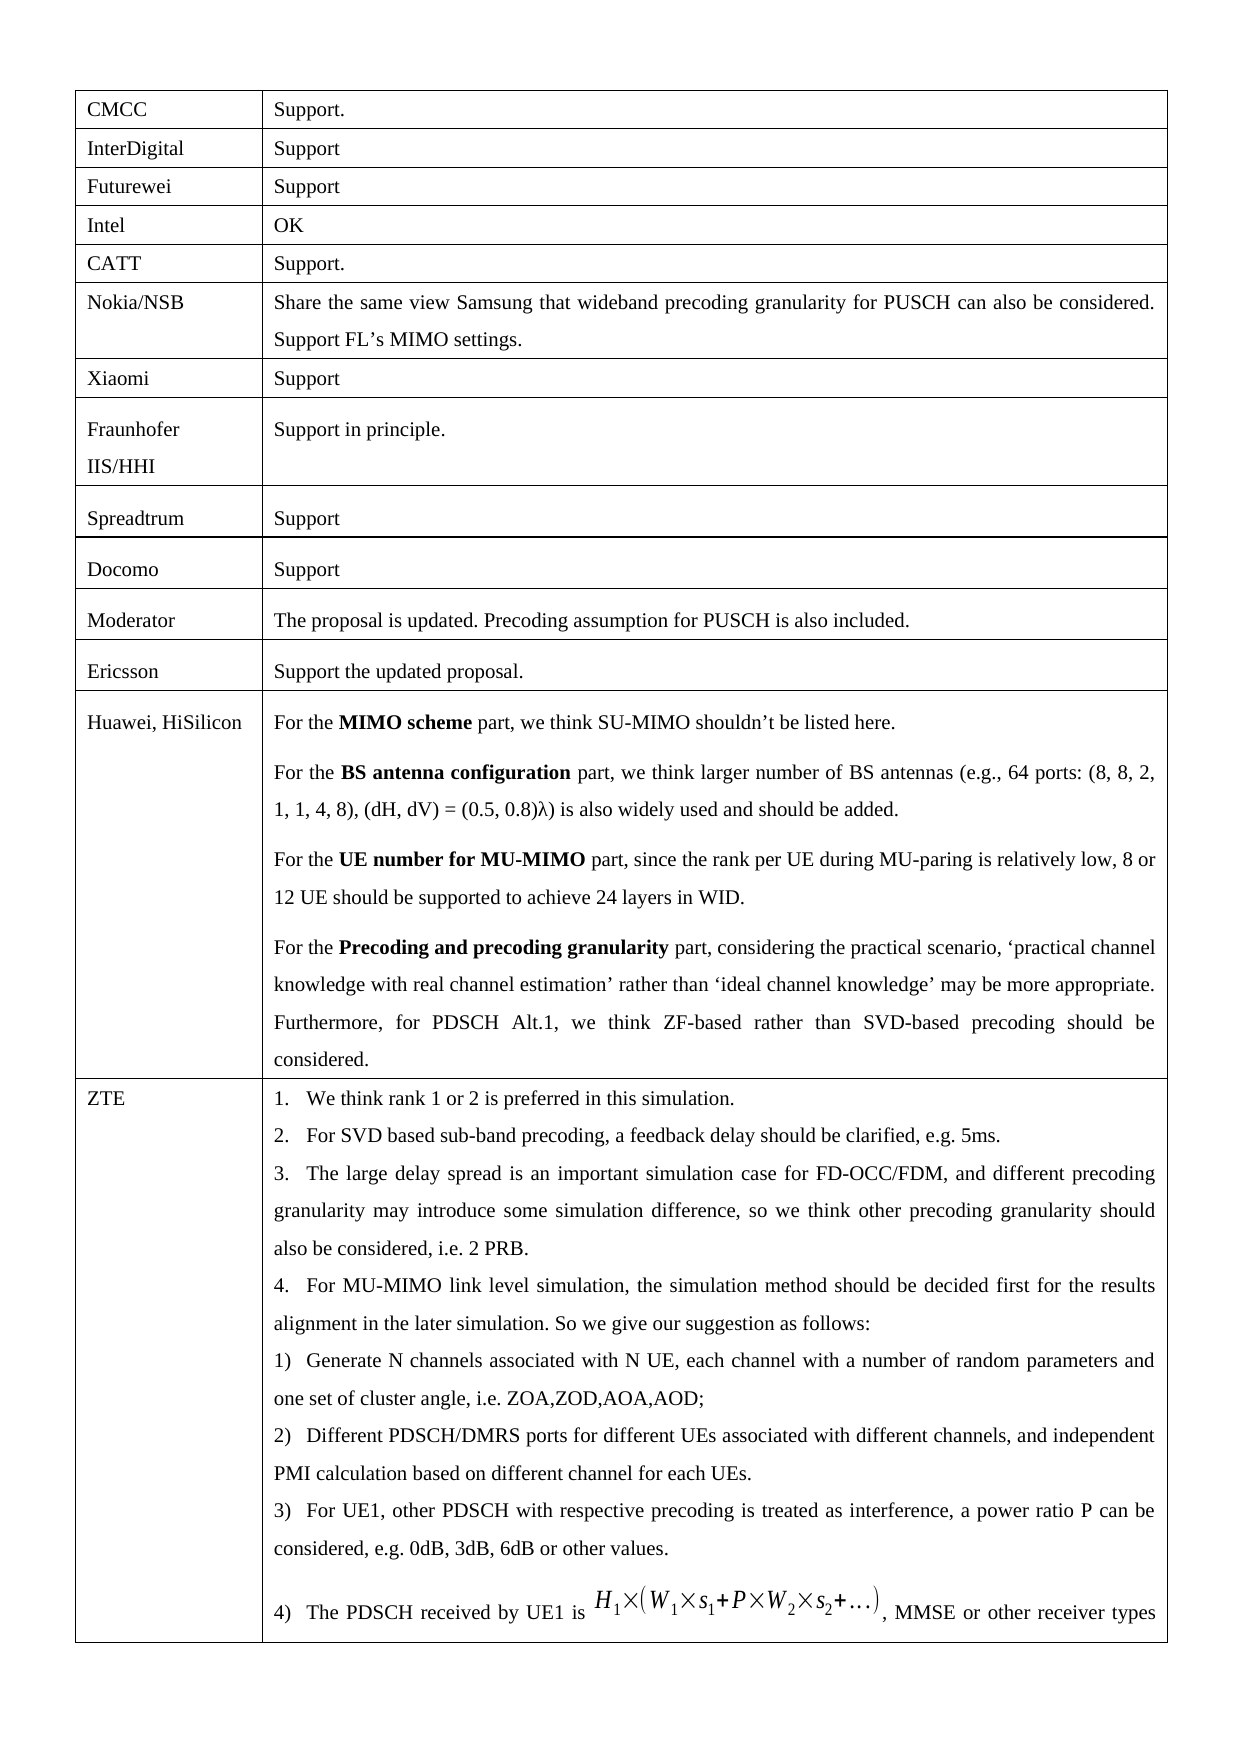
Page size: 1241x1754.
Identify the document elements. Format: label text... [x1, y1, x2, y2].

table_cell Support in principle. [263, 398, 1167, 485]
table_cell Support. [263, 91, 1167, 128]
table_cell For the MIMO scheme part, we think SU-MIMO shouldn’t be listed here. For the BS antenna configuration part, we think larger number of BS antennas (e.g., 64 ports: (8, 8, 2, 1, 1, 4, 8), (dH, dV) = (0.5, 0.8)λ) is also widely used and should be added. For the UE number for MU-MIMO part, since the rank per UE during MU-paring is relatively low, 8 or 12 UE should be supported to achieve 24 layers in WID. For the Precoding and precoding granularity part, considering the practical scenario, ‘practical channel knowledge with real channel estimation’ rather than ‘ideal channel knowledge’ may be more appropriate. Furthermore, for PDSCH Alt.1, we think ZF-based rather than SVD-based precoding should be considered. [263, 691, 1167, 1078]
table_cell ZTE [76, 1079, 262, 1642]
table_cell Support [263, 168, 1167, 205]
table_cell Ericsson [76, 640, 262, 689]
table_cell Support. [263, 245, 1167, 282]
table_cell Share the same view Samsung that wideband precoding granularity for PUSCH can also be considered. Support FL’s MIMO settings. [263, 283, 1167, 358]
table_cell CMCC [76, 91, 262, 128]
table_cell Moderator [76, 589, 262, 638]
table_cell Intel [76, 206, 262, 244]
table_cell Support [263, 538, 1167, 587]
table_cell Nokia/NSB [76, 283, 262, 358]
table_cell Support [263, 359, 1167, 397]
table_cell Support [263, 129, 1167, 167]
table_cell Xiaomi [76, 359, 262, 397]
table_cell Docomo [76, 538, 262, 587]
table_cell CATT [76, 245, 262, 282]
table_cell Fraunhofer IIS/HHI [76, 398, 262, 485]
table_cell Huawei, HiSilicon [76, 691, 262, 1078]
table_cell The proposal is updated. Precoding assumption for PUSCH is also included. [263, 589, 1167, 638]
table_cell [263, 1079, 1167, 1642]
table_cell Support [263, 486, 1167, 536]
table_cell OK [263, 206, 1167, 244]
table_cell Futurewei [76, 168, 262, 205]
table_cell Support the updated proposal. [263, 640, 1167, 689]
table_cell InterDigital [76, 129, 262, 167]
table_cell Spreadtrum [76, 486, 262, 536]
